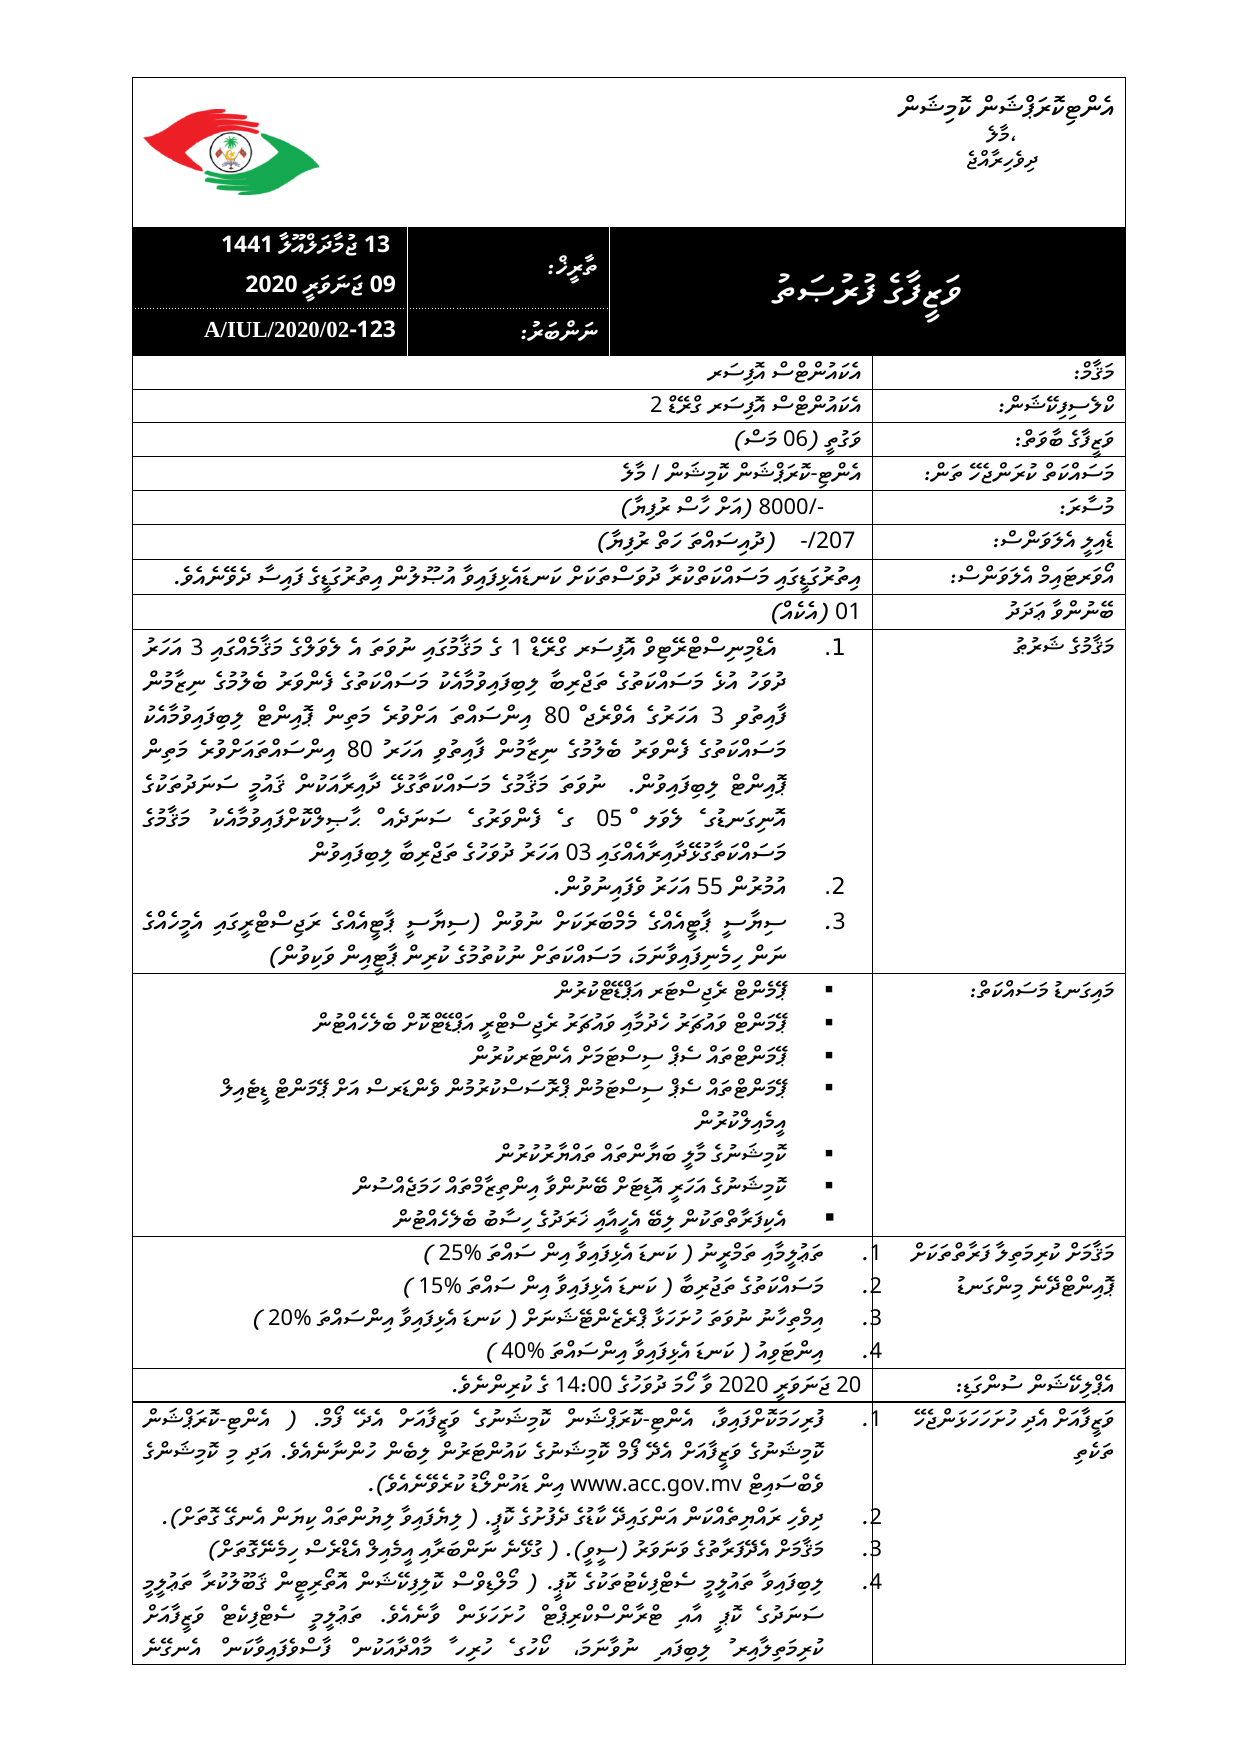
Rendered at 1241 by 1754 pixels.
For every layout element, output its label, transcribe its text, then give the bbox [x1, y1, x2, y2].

table_cell 123-A/IUL/2020/02 [133, 308, 407, 355]
table_cell އެޕްލިކޭޝަން ސުންގަޑި: [873, 1369, 1125, 1401]
table_cell މަސައްކަތް ކުރަންޖެހޭ ތަން: [873, 457, 1125, 490]
table_cell ބޭނުންވާ ޢަދަދު [873, 595, 1125, 629]
table_cell 207/- (ދުއިސައްތަ ހަތް ރުފިޔާ) [133, 525, 872, 559]
table_cell 20 ޖަނަވަރީ 2020 ވާ ހޯމަ ދުވަހުގެ 14:00 ގެ ކުރިންނެވެ. [133, 1369, 872, 1401]
table_cell ޕޭމެންޓް ރެޖިސްޓަރ އަޕްޑޭޓްކުރުން ޕޭމަންޓް ވައުޗަރު ހެދުމާއި ވައުޗަރު ރެޖިސްޓްރީ އަޕްޑޭޓްކޮށް ބެލެހެއްޓުން ޕޭމަންޓްތައް ސެޕް ސިސްޓަމަށް އެންޓަރކުރުން ޕޭމަންޓްތައް ސެޕް ސިސްޓަމުން ޕްރޮސަސްކުރުމުން ވެންޑަރސް އަށް ޕޭމަންޓް ޑީޓެއިލް އީމެއިލްކުރުން ކޮމިޝަނުގެ މާލީ ބަޔާންތައް ތައްޔާރުކުރުން ކޮމިޝަނުގެ އަހަރީ އޮޑިޓަށް ބޭނުންވާ އިންތިޒާމްތައް ހަމަޖެއްސުން އެކިފަރާތްތަކުން ލިބޭ އެހީއާއި ޚަރަދުގެ ހިސާބު ބެލެހެއްޓުން [133, 974, 872, 1236]
table_cell -/8000 (އަށް ހާސް ރުފިޔާ) [133, 491, 872, 523]
table_cell ވަގުތީ (06 މަސް) [133, 423, 872, 456]
picture [143, 109, 320, 195]
table_cell އެންޓި-ކޮރަޕްޝަން ކޮމިޝަން / މާލެ [133, 457, 872, 490]
table_cell އެޑްމިނިސްޓްރޭޓިވް އޮފިސަރ ގްރޭޑް 1 ގެ މަޤާމުގައި ނުވަތަ އެ ލެވަލްގެ މަޤާމެއްގައި 3 އަހަރު ދުވަހު އުޅެ މަސައްކަތުގެ ތަޖްރިބާ ލިބިފައިވުމާއެކު މަސައްކަތުގެ ފެންވަރު ބެލުމުގެ ނިޒާމުން ފާއިތުވި 3 އަހަރުގެ އެވްރެޖް 80 އިންސައްތަ އަށްވުރެ މަތިން ޕޮއިންޓް ލިބިފައިވުމާއެކު މަސައްކަތުގެ ފެންވަރު ބެލުމުގެ ނިޒާމުން ފާއިތުވި އަހަރު 80 އިންސައްތައަށްވުރެ މަތިން ޕޮއިންޓް ލިބިފައިވުން. ނުވަތަ މަޤާމުގެ މަސައްކަތާގުޅޭ ދާއިރާއަކުން ޤައުމީ ސަނަދުތަކުގެ އޮނިގަނޑުގެ ލެވަލް 05 ގެ ފެންވަރުގެ ސަނަދެއް ޙާޞިލްކޮށްފައިވުމާއެކު މަޤާމުގެ މަސައްކަތާގުޅޭދާއިރާއެއްގައި 03 އަހަރު ދުވަހުގެ ތަޖްރިބާ ލިބިފައިވުން އުމުރުން 55 އަހަރު ވެފައިނުވުން. ސިޔާސީ ޕާޓީއެއްގެ މެމްބަރަކަށް ނުވުން (ސިޔާސީ ޕާޓީއެއްގެ ރަޖިސްޓްރީގައި އެމީހެއްގެ ނަން ހިމެނިފައިވާނަމަ، މަސައްކަތަށް ނުކުތުމުގެ ކުރިން ޕާޓީއިން ވަކިވުން) [133, 630, 872, 973]
table_cell ޑެއިލީ އެލަވަންސް: [873, 525, 1125, 559]
table_cell ވަޒީފާގެ ފުރުޞަތު [610, 227, 1125, 355]
table_cell މަޤާމް: [873, 356, 1125, 388]
table_header [133, 78, 739, 226]
table_cell ތާރީޚް: [408, 227, 609, 308]
table_cell މަޤާމުގެ ޝަރުޠު [873, 630, 1125, 973]
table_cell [133, 1403, 872, 1664]
table_cell އެކައުންޓްސް އޮފިސަރ ގްރޭޑް 2 [133, 390, 872, 422]
table_cell 13 ޖުމާދަލްއޫލާ 1441 09 ޖަނަވަރީ 2020 [133, 227, 407, 308]
table_cell މައިގަނޑު މަސައްކަތް: [873, 974, 1125, 1236]
table_cell މުސާރަ: [873, 491, 1125, 523]
table_header އެންޓިކޮރަޕްޝަން ކޮމިޝަން މާލެ، ދިވެހިރާއްޖެ [739, 78, 1125, 226]
table_cell އޯވަރޓައިމް އެލަވަންސް: [873, 560, 1125, 594]
table_cell 01 (އެކެއް) [133, 595, 872, 629]
table_cell އެކައުންޓްސް އޮފިސަރ [133, 356, 872, 388]
table_cell ކްލެސިފިކޭޝަން: [873, 390, 1125, 422]
table_cell ތަޢުލީމާއި ތަމްރީނު ( ކަނޑަ އެޅިފައިވާ އިން ސައްތަ %25 ) މަސައްކަތުގެ ތަޖުރިބާ ( ކަނޑަ އެޅިފައިވާ އިން ސައްތަ %15 ) އިމްތިހާނު ނުވަތަ ހުށަހަޅާ ޕްރެޒެންޓޭޝަނަށް ( ކަނޑަ އެޅިފައިވާ އިންސައްތަ %20 ) އިންޓަވިއު ( ކަނޑަ އެޅިފައިވާ އިންސައްތަ %40 ) [133, 1237, 872, 1368]
table_cell ނަންބަރު: [408, 308, 609, 355]
table_cell މަޤާމަށް ކުރިމަތިލާ ފަރާތްތަކަށް ޕޮއިންޓްދޭނެ މިންގަނޑު [873, 1237, 1125, 1368]
table_cell އިތުރުގަޑީގައި މަސައްކަތްކުރާ ދުވަސްތަކަށް ކަނޑައެޅިފައިވާ އުޞޫލުން އިތުރުގަޑީގެ ފައިސާ ދެވޭނެއެވެ. [133, 560, 872, 594]
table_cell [873, 1403, 1125, 1664]
table_cell ވަޒީފާގެ ބާވަތް: [873, 423, 1125, 456]
